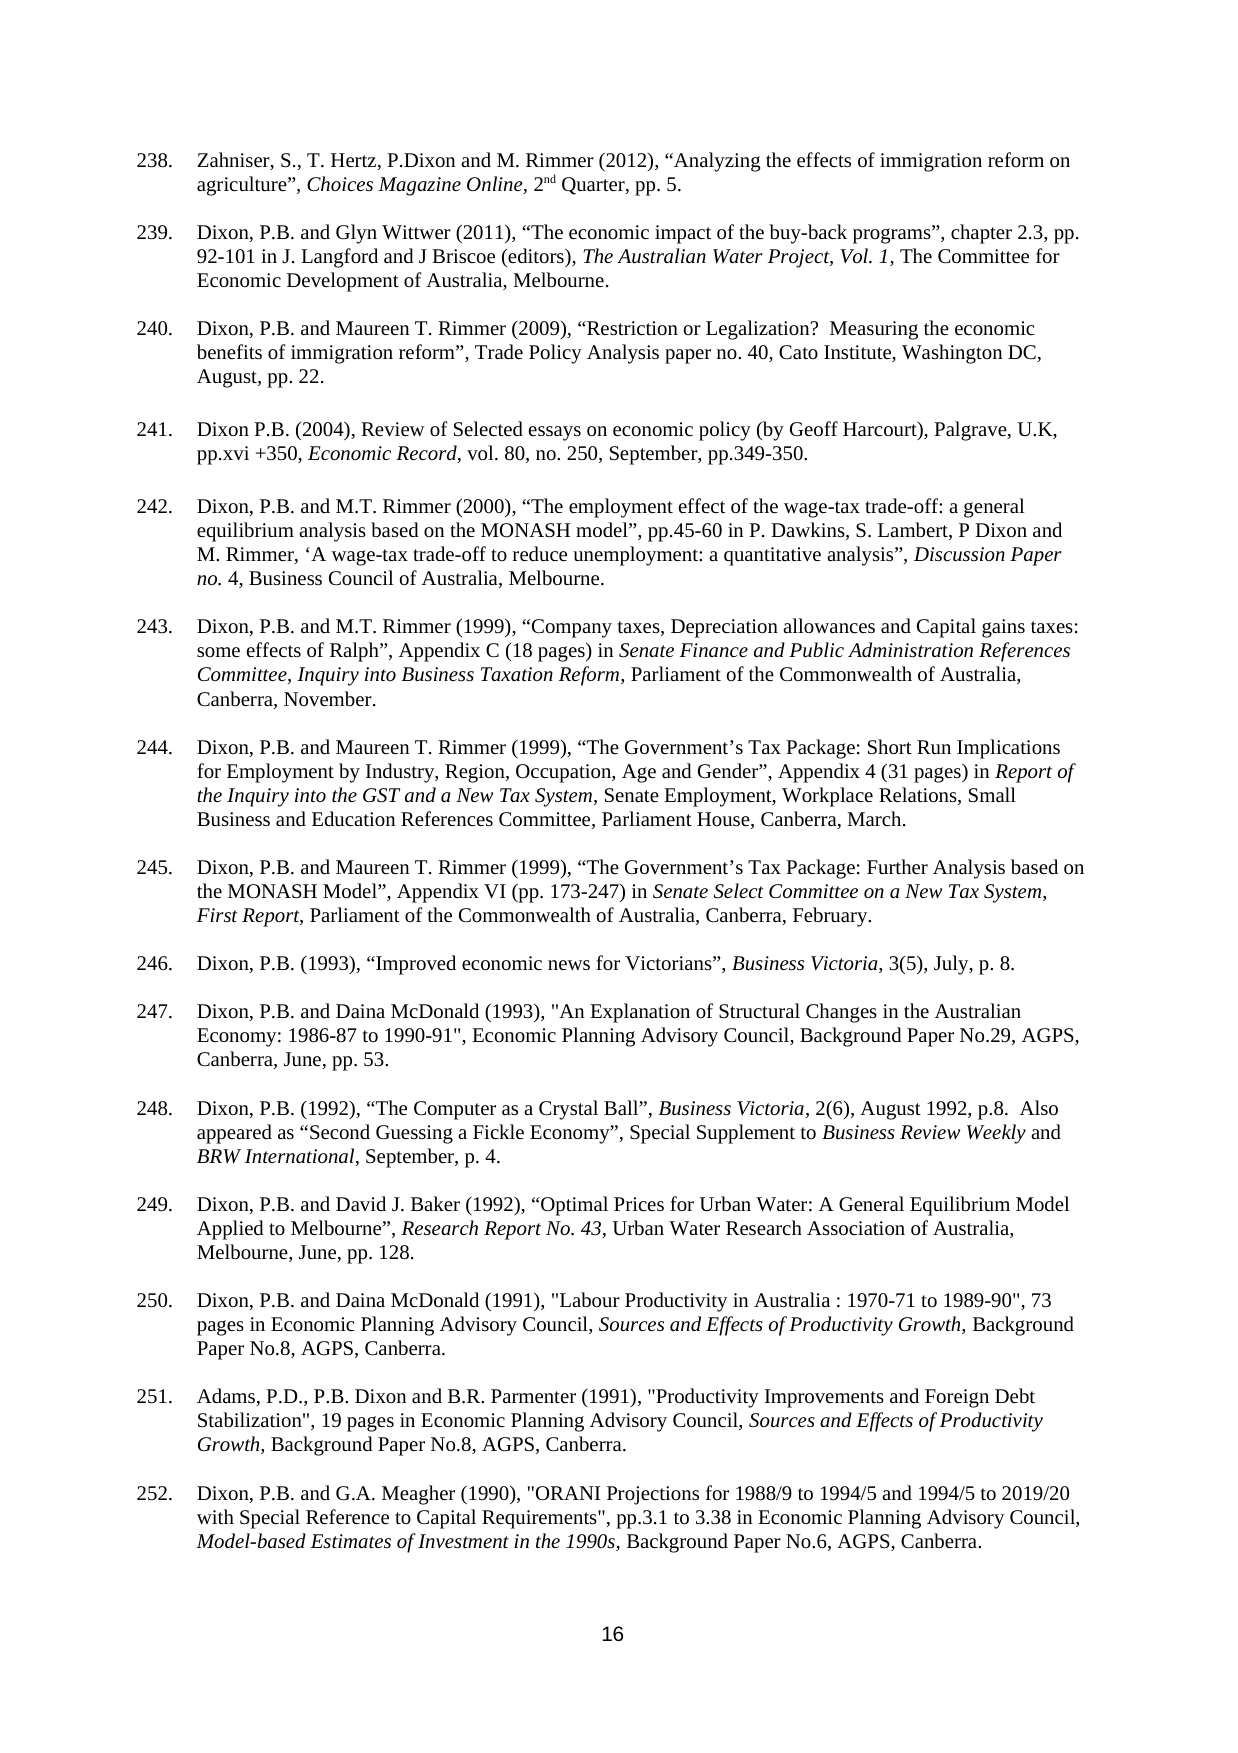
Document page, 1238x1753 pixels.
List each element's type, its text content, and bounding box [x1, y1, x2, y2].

list Adams, P.D., P.B. Dixon and B.R. Parmenter (1991), "Productivity Improvements and Foreign Debt Stabilization", 19 pages in Economic Planning Advisory Council, Sources and Effects of Productivity Growth, Background Paper No.8, AGPS, Canberra. [136, 1384, 1087, 1456]
list Dixon, P.B. and M.T. Rimmer (1999), “Company taxes, Depreciation allowances and Capital gains taxes: some effects of Ralph”, Appendix C (18 pages) in Senate Finance and Public Administration References Committee, Inquiry into Business Taxation Reform, Parliament of the Commonwealth of Australia, Canberra, November. [136, 614, 1087, 711]
list Dixon, P.B. and Daina McDonald (1993), "An Explanation of Structural Changes in the Australian Economy: 1986-87 to 1990-91", Economic Planning Advisory Council, Background Paper No.29, AGPS, Canberra, June, pp. 53. [136, 999, 1087, 1071]
list Dixon, P.B. (1993), “Improved economic news for Victorians”, Business Victoria, 3(5), July, p. 8. [136, 951, 1087, 975]
list Zahniser, S., T. Hertz, P.Dixon and M. Rimmer (2012), “Analyzing the effects of immigration reform on agriculture”, Choices Magazine Online, 2nd Quarter, pp. 5. [136, 148, 1087, 196]
list Dixon, P.B. and M.T. Rimmer (2000), “The employment effect of the wage-tax trade-off: a general equilibrium analysis based on the MONASH model”, pp.45-60 in P. Dawkins, S. Lambert, P Dixon and M. Rimmer, ‘A wage-tax trade-off to reduce unemployment: a quantitative analysis”, Discussion Paper no. 4, Business Council of Australia, Melbourne. [136, 494, 1087, 590]
list Dixon, P.B. and Maureen T. Rimmer (2009), “Restriction or Legalization? Measuring the economic benefits of immigration reform”, Trade Policy Analysis paper no. 40, Cato Institute, Washington DC, August, pp. 22. [136, 316, 1087, 388]
list Dixon, P.B. (1992), “The Computer as a Crystal Ball”, Business Victoria, 2(6), August 1992, p.8. Also appeared as “Second Guessing a Fickle Economy”, Special Supplement to Business Review Weekly and BRW International, September, p. 4. [136, 1096, 1087, 1168]
list Dixon, P.B. and Daina McDonald (1991), "Labour Productivity in Australia : 1970-71 to 1989-90", 73 pages in Economic Planning Advisory Council, Sources and Effects of Productivity Growth, Background Paper No.8, AGPS, Canberra. [136, 1288, 1087, 1360]
list Dixon, P.B. and Glyn Wittwer (2011), “The economic impact of the buy-back programs”, chapter 2.3, pp. 92-101 in J. Langford and J Briscoe (editors), The Australian Water Project, Vol. 1, The Committee for Economic Development of Australia, Melbourne. [136, 220, 1087, 292]
list Dixon, P.B. and David J. Baker (1992), “Optimal Prices for Urban Water: A General Equilibrium Model Applied to Melbourne”, Research Report No. 43, Urban Water Research Association of Australia, Melbourne, June, pp. 128. [136, 1192, 1087, 1264]
list Dixon P.B. (2004), Review of Selected essays on economic policy (by Geoff Harcourt), Palgrave, U.K, pp.xvi +350, Economic Record, vol. 80, no. 250, September, pp.349-350. [136, 417, 1087, 465]
list Dixon, P.B. and Maureen T. Rimmer (1999), “The Government’s Tax Package: Further Analysis based on the MONASH Model”, Appendix VI (pp. 173-247) in Senate Select Committee on a New Tax System, First Report, Parliament of the Commonwealth of Australia, Canberra, February. [136, 855, 1087, 927]
list Dixon, P.B. and Maureen T. Rimmer (1999), “The Government’s Tax Package: Short Run Implications for Employment by Industry, Region, Occupation, Age and Gender”, Appendix 4 (31 pages) in Report of the Inquiry into the GST and a New Tax System, Senate Employment, Workplace Relations, Small Business and Education References Committee, Parliament House, Canberra, March. [136, 734, 1087, 831]
list Dixon, P.B. and G.A. Meagher (1990), "ORANI Projections for 1988/9 to 1994/5 and 1994/5 to 2019/20 with Special Reference to Capital Requirements", pp.3.1 to 3.38 in Economic Planning Advisory Council, Model-based Estimates of Investment in the 1990s, Background Paper No.6, AGPS, Canberra. [136, 1481, 1087, 1553]
